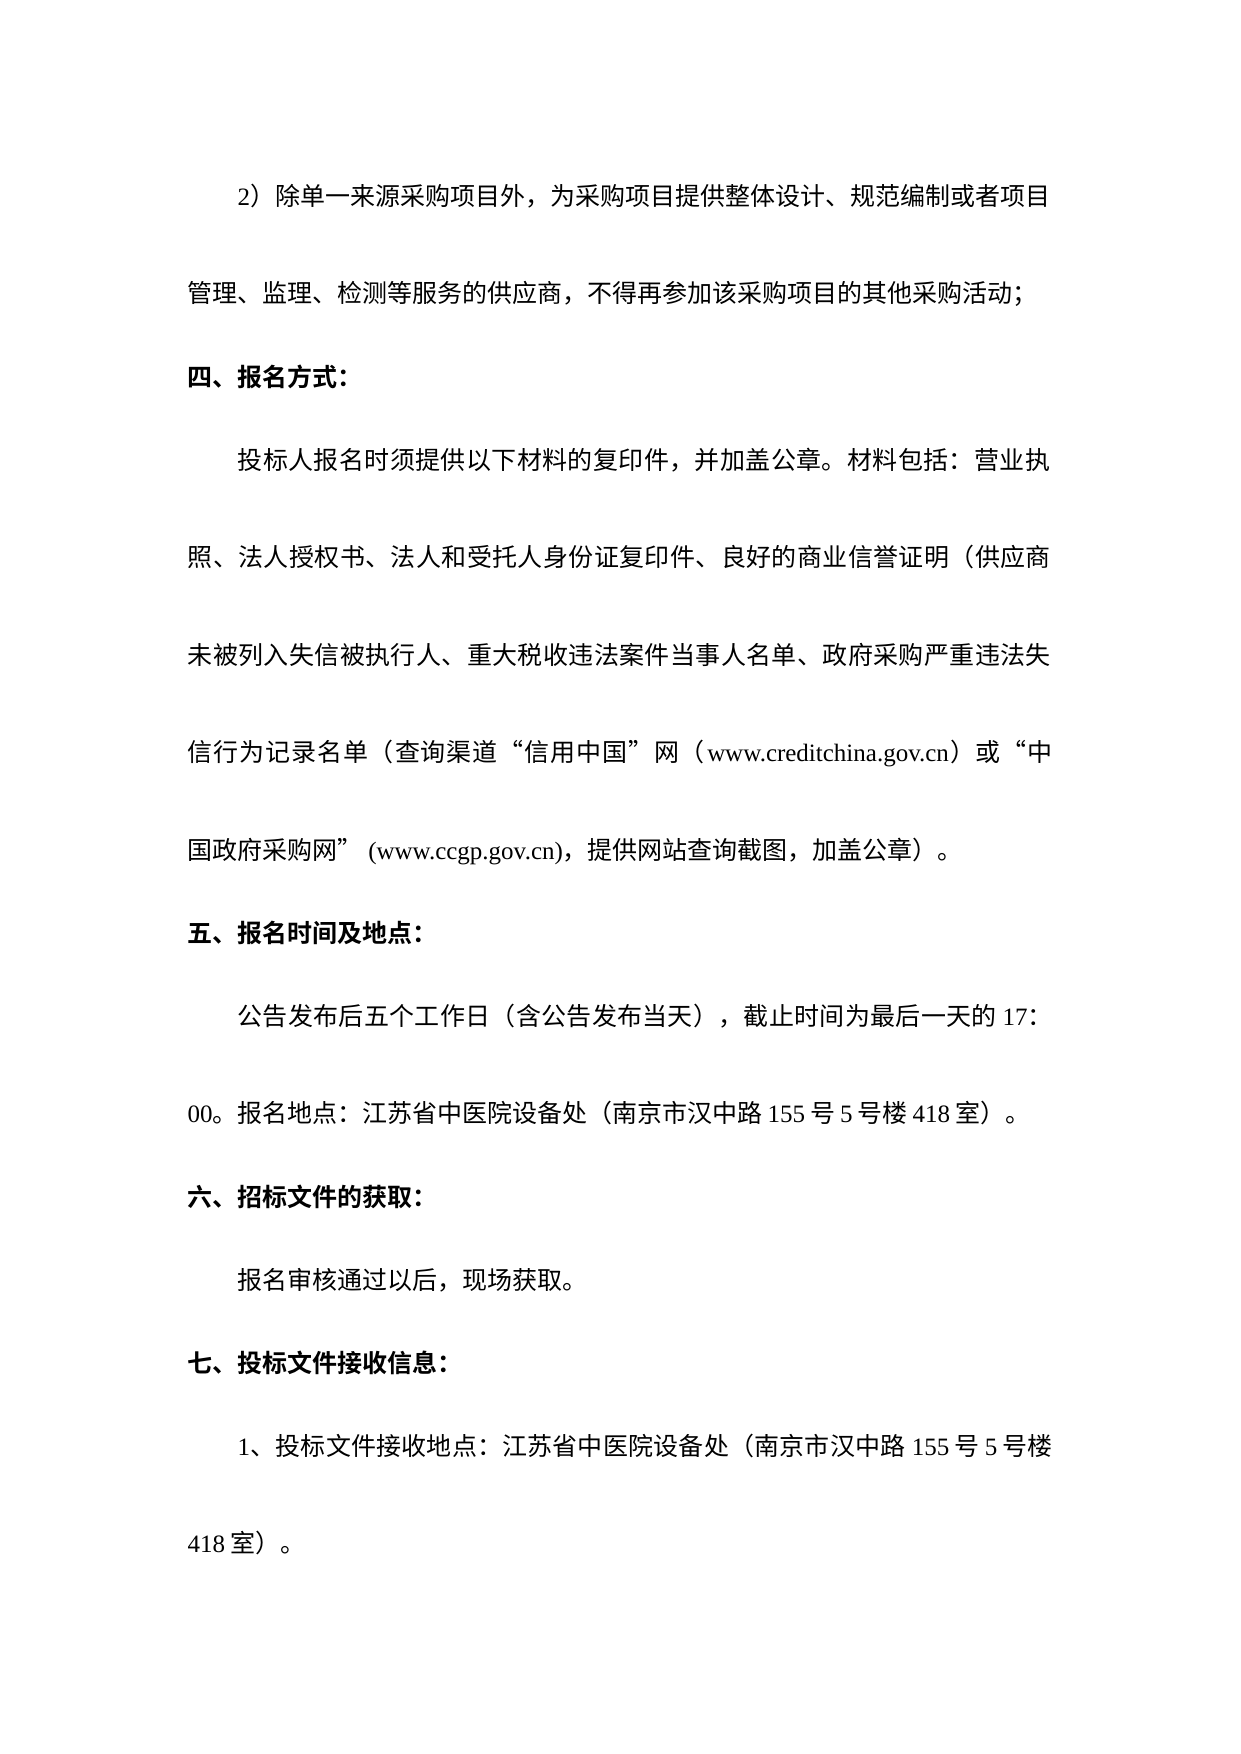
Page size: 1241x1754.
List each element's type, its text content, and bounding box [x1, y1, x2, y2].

text 四、报名方式： [187, 343, 1053, 408]
text 公告发布后五个工作日（含公告发布当天），截止时间为最后一天的17：00。报名地点：江苏省中医院设备处（南京市汉中路155号5号楼418室）。 [187, 982, 1053, 1144]
text 六、招标文件的获取： [187, 1163, 1053, 1228]
text 投标人报名时须提供以下材料的复印件，并加盖公章。材料包括：营业执照、法人授权书、法人和受托人身份证复印件、良好的商业信誉证明（供应商未被列入失信被执行人、重大税收违法案件当事人名单、政府采购严重违法失信行为记录名单（查询渠道“信用中国”网（www.creditchina.gov.cn）或“中国政府采购网” (www.ccgp.gov.cn)，提供网站查询截图，加盖公章）。 [187, 426, 1053, 881]
text 2）除单一来源采购项目外，为采购项目提供整体设计、规范编制或者项目管理、监理、检测等服务的供应商，不得再参加该采购项目的其他采购活动； [187, 162, 1053, 324]
text 1、投标文件接收地点：江苏省中医院设备处（南京市汉中路155号5号楼418室）。 [187, 1412, 1053, 1574]
text 五、报名时间及地点： [187, 899, 1053, 964]
text 七、投标文件接收信息： [187, 1329, 1053, 1394]
text 报名审核通过以后，现场获取。 [187, 1246, 1053, 1311]
